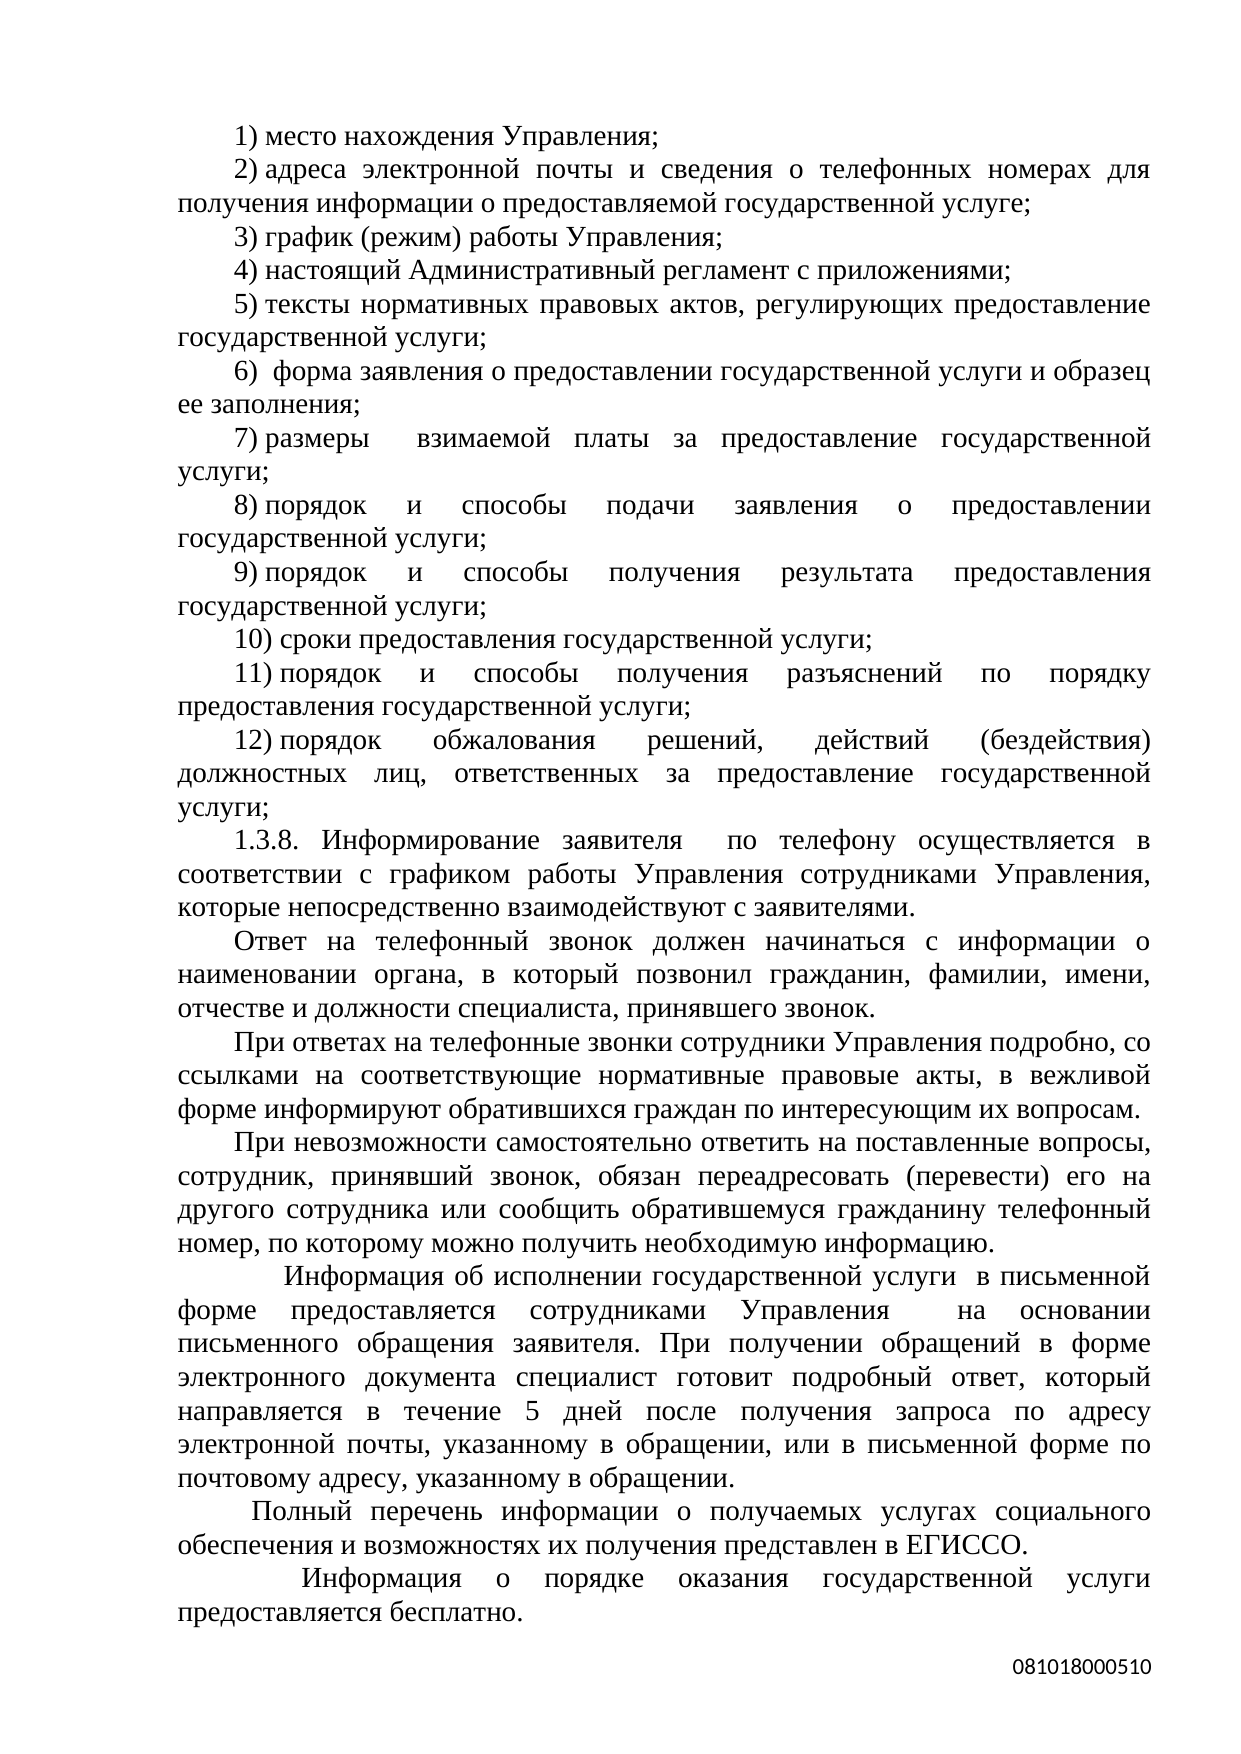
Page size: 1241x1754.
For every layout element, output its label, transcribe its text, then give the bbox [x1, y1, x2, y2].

text Полный перечень информации о получаемых услугах социального обеспечения и возможностях их получения представлен в ЕГИССО. [177, 1493, 1152, 1560]
text 11) порядок и способы получения разъяснений по порядку предоставления государственной услуги; [177, 655, 1152, 722]
text 6) форма заявления о предоставлении государственной услуги и образец ее заполнения; [177, 353, 1152, 420]
text 4) настоящий Административный регламент с приложениями; [177, 252, 1152, 286]
text 3) график (режим) работы Управления; [177, 219, 1152, 252]
text При ответах на телефонные звонки сотрудники Управления подробно, со ссылками на соответствующие нормативные правовые акты, в вежливой форме информируют обратившихся граждан по интересующим их вопросам. [177, 1024, 1152, 1124]
text Информация об исполнении государственной услуги в письменной форме предоставляется сотрудниками Управления на основании письменного обращения заявителя. При получении обращений в форме электронного документа специалист готовит подробный ответ, который направляется в течение 5 дней после получения запроса по адресу электронной почты, указанному в обращении, или в письменной форме по почтовому адресу, указанному в обращении. [177, 1258, 1152, 1493]
text 7) размеры взимаемой платы за предоставление государственной услуги; [177, 420, 1152, 487]
text При невозможности самостоятельно ответить на поставленные вопросы, сотрудник, принявший звонок, обязан переадресовать (перевести) его на другого сотрудника или сообщить обратившемуся гражданину телефонный номер, по которому можно получить необходимую информацию. [177, 1124, 1152, 1258]
text 8) порядок и способы подачи заявления о предоставлении государственной услуги; [177, 487, 1152, 554]
text 9) порядок и способы получения результата предоставления государственной услуги; [177, 554, 1152, 621]
text Информация о порядке оказания государственной услуги предоставляется бесплатно. [177, 1560, 1152, 1627]
text 2) адреса электронной почты и сведения о телефонных номерах для получения информации о предоставляемой государственной услуге; [177, 152, 1152, 219]
text 1) место нахождения Управления; [177, 118, 1152, 152]
text 1.3.8. Информирование заявителя по телефону осуществляется в соответствии с графиком работы Управления сотрудниками Управления, которые непосредственно взаимодействуют с заявителями. [177, 822, 1152, 923]
text Ответ на телефонный звонок должен начинаться с информации о наименовании органа, в который позвонил гражданин, фамилии, имени, отчестве и должности специалиста, принявшего звонок. [177, 923, 1152, 1024]
text 5) тексты нормативных правовых актов, регулирующих предоставление государственной услуги; [177, 286, 1152, 353]
text 12) порядок обжалования решений, действий (бездействия) должностных лиц, ответственных за предоставление государственной услуги; [177, 722, 1152, 822]
text 10) сроки предоставления государственной услуги; [177, 621, 1152, 655]
